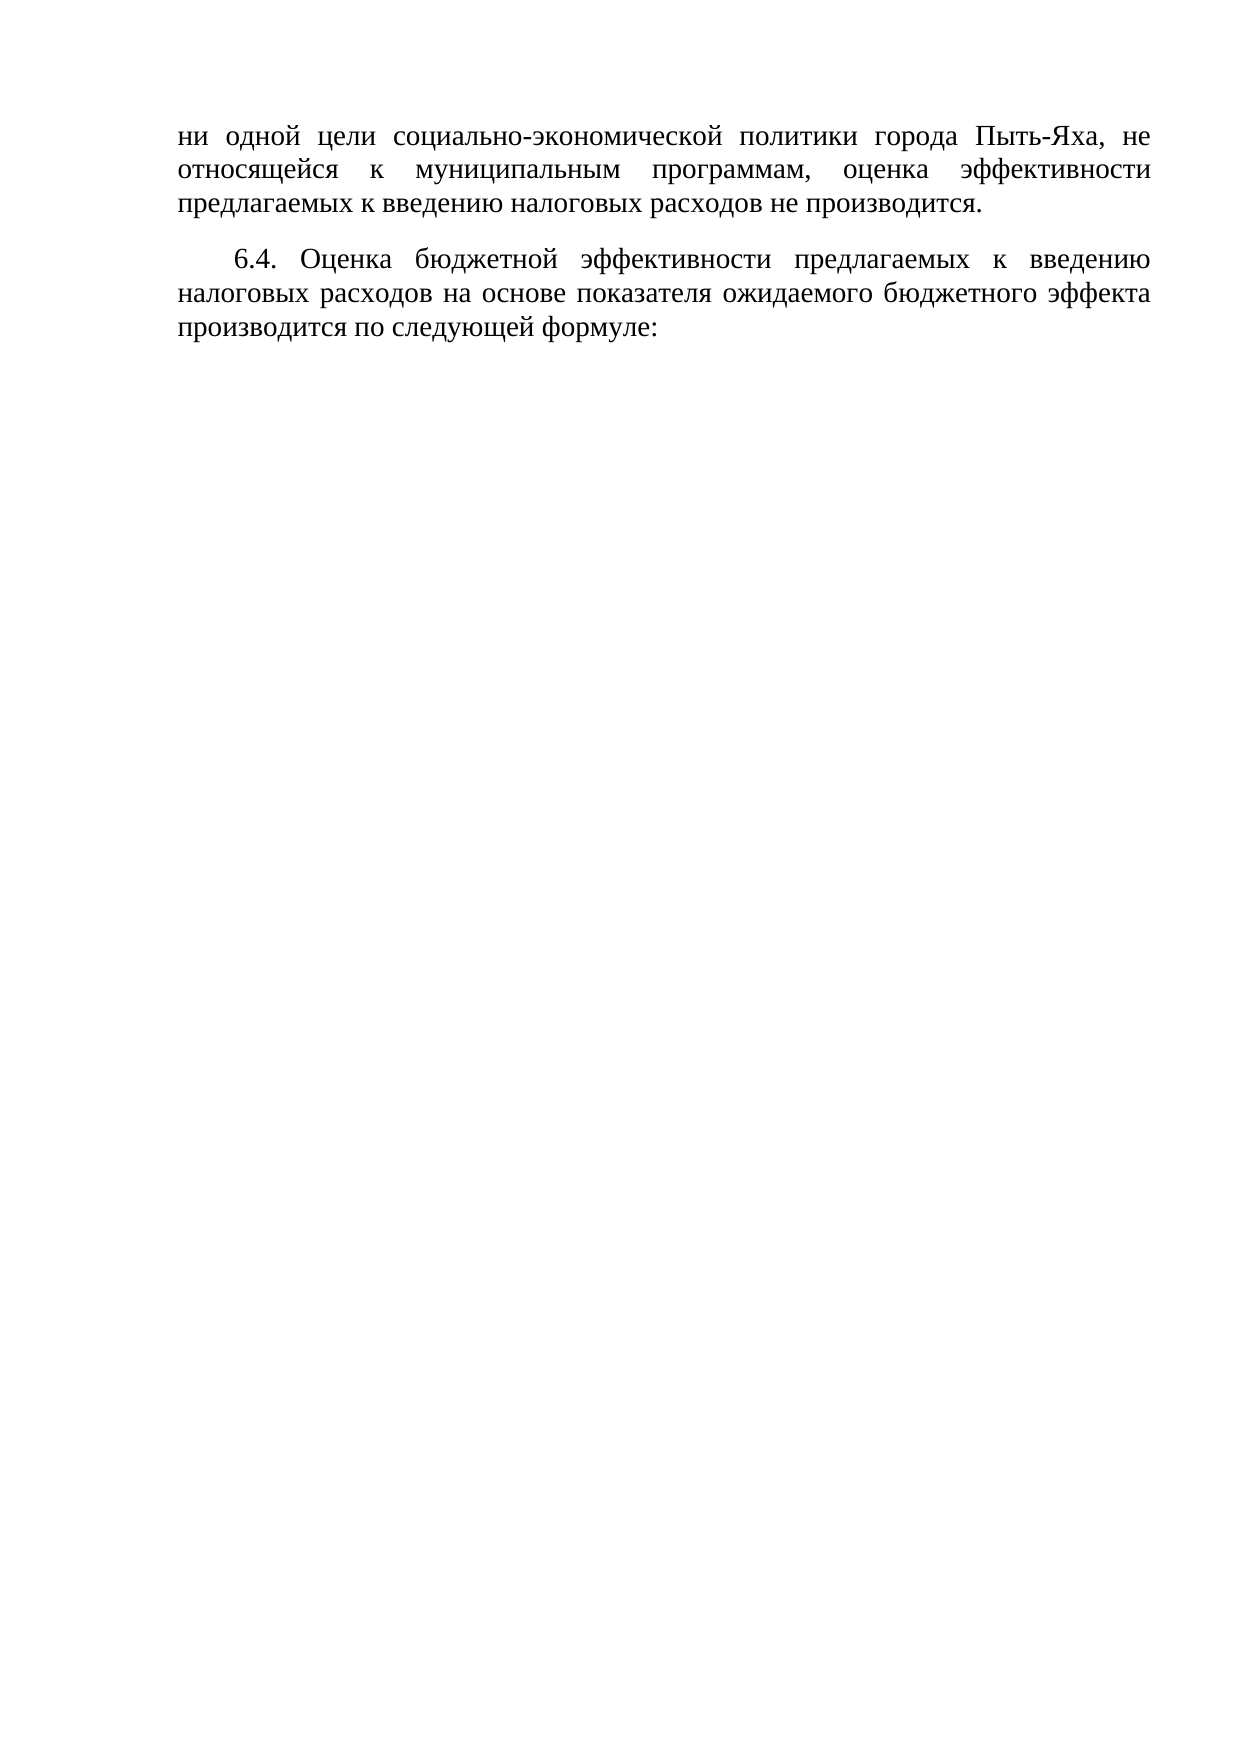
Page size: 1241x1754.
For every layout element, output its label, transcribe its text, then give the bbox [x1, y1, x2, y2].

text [177, 118, 1152, 219]
text 6.4. Оценка бюджетной эффективности предлагаемых к введению налоговых расходов на основе показателя ожидаемого бюджетного эффекта производится по следующей формуле: [177, 242, 1152, 342]
